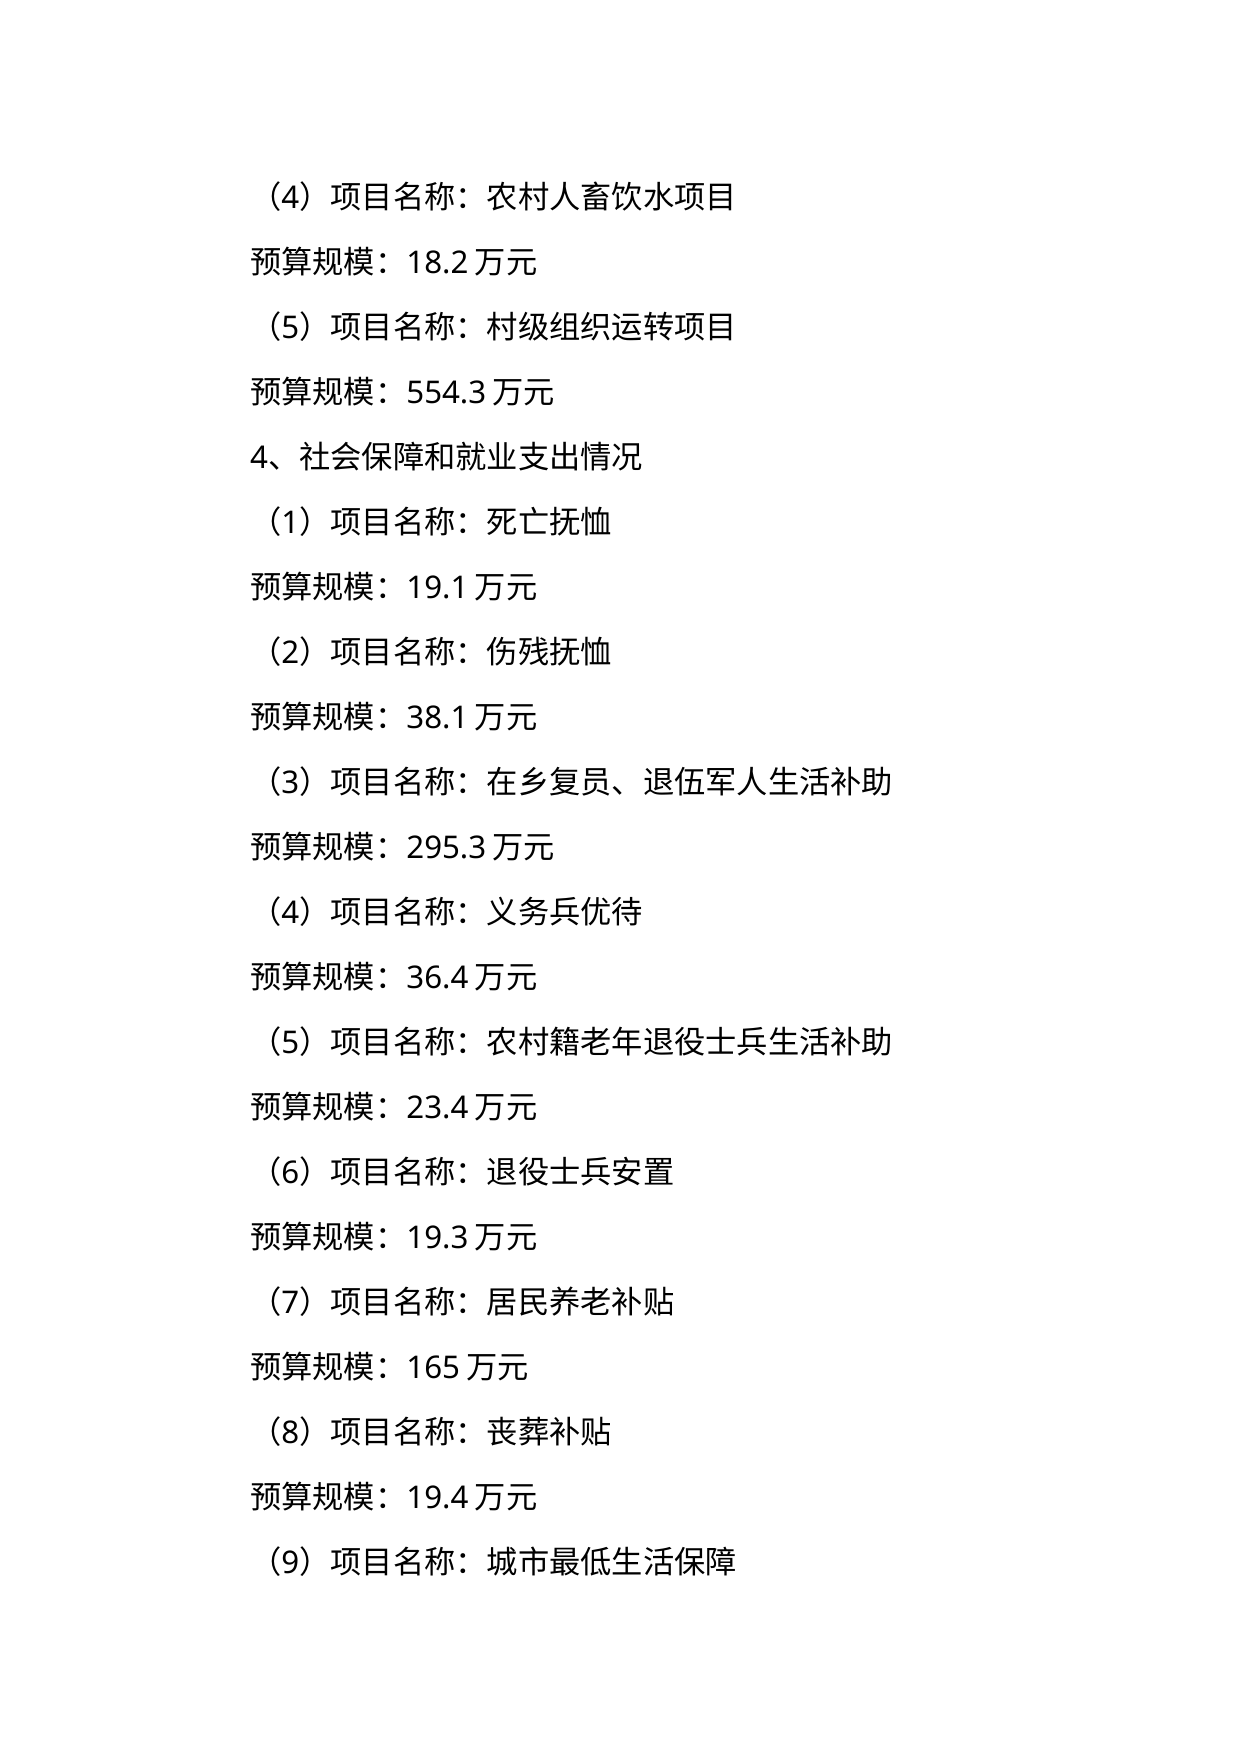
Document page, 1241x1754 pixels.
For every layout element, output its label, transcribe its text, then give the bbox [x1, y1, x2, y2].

text 预算规模：36.4万元 [187, 942, 1053, 1007]
text （8）项目名称：丧葬补贴 [187, 1397, 1053, 1462]
text （6）项目名称：退役士兵安置 [187, 1137, 1053, 1202]
text 4、社会保障和就业支出情况 [187, 422, 1053, 487]
text （4）项目名称：农村人畜饮水项目 [187, 162, 1053, 227]
text 预算规模：19.1万元 [187, 552, 1053, 617]
text （2）项目名称：伤残抚恤 [187, 617, 1053, 682]
text 预算规模：19.4万元 [187, 1462, 1053, 1527]
text （9）项目名称：城市最低生活保障 [187, 1527, 1053, 1592]
text （7）项目名称：居民养老补贴 [187, 1267, 1053, 1332]
text 预算规模：165万元 [187, 1332, 1053, 1397]
text 预算规模：18.2万元 [187, 227, 1053, 292]
text （5）项目名称：农村籍老年退役士兵生活补助 [187, 1007, 1053, 1072]
text （1）项目名称：死亡抚恤 [187, 487, 1053, 552]
text （3）项目名称：在乡复员、退伍军人生活补助 [187, 747, 1053, 812]
text 预算规模：38.1万元 [187, 682, 1053, 747]
text （5）项目名称：村级组织运转项目 [187, 292, 1053, 357]
text 预算规模：295.3万元 [187, 812, 1053, 877]
text 预算规模：19.3万元 [187, 1202, 1053, 1267]
text 预算规模：554.3万元 [187, 357, 1053, 422]
text （4）项目名称：义务兵优待 [187, 877, 1053, 942]
text 预算规模：23.4万元 [187, 1072, 1053, 1137]
